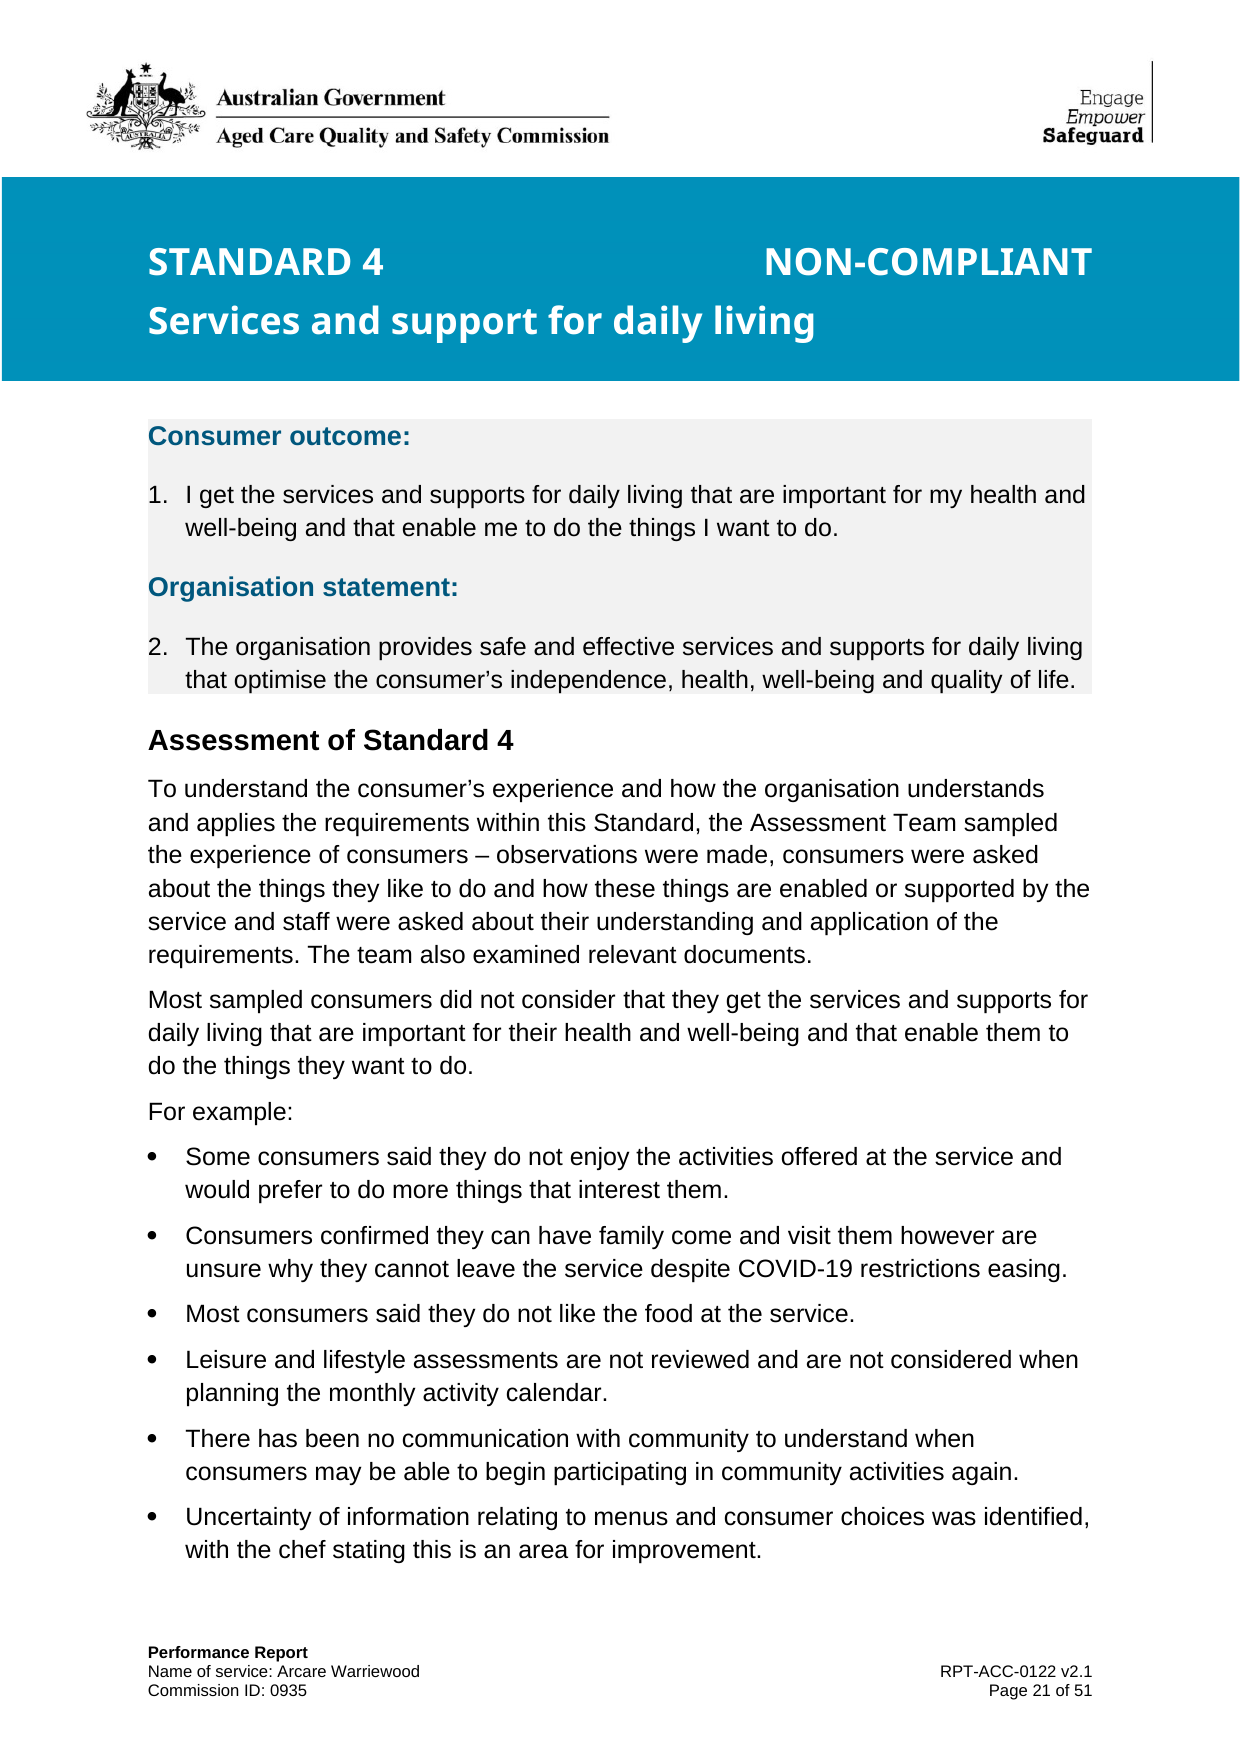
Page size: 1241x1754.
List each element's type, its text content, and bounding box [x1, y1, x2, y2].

subtitle Organisation statement: [148, 571, 1092, 603]
list There has been no communication with community to understand when consumers may be able to begin participating in community activities again. [148, 1424, 1092, 1486]
list Some consumers said they do not enjoy the activities offered at the service and would prefer to do more things that interest them. [148, 1142, 1092, 1204]
subtitle Consumer outcome: [148, 419, 1092, 451]
subtitle Assessment of Standard 4 [148, 723, 1092, 757]
list I get the services and supports for daily living that are important for my health and well-being and that enable me to do the things I want to do. [148, 480, 1092, 542]
list Leisure and lifestyle assessments are not reviewed and are not considered when planning the monthly activity calendar. [148, 1345, 1092, 1407]
list Consumers confirmed they can have family come and visit them however are unsure why they cannot leave the service despite COVID-19 restrictions easing. [148, 1221, 1092, 1283]
picture [0, 1, 1241, 171]
text To understand the consumer’s experience and how the organisation understands and applies the requirements within this Standard, the Assessment Team sampled the experience of consumers – observations were made, consumers were asked about the things they like to do and how these things are enabled or supported by the service and staff were asked about their understanding and application of the requirements. The team also examined relevant documents. [148, 774, 1092, 968]
list Uncertainty of information relating to menus and consumer choices was identified, with the chef stating this is an area for improvement. [148, 1502, 1092, 1564]
text For example: [148, 1097, 1092, 1125]
subtitle STANDARD 4 NON-COMPLIANT Services and support for daily living [148, 236, 1092, 345]
list The organisation provides safe and effective services and supports for daily living that optimise the consumer’s independence, health, well-being and quality of life. [148, 632, 1092, 694]
text Most sampled consumers did not consider that they get the services and supports for daily living that are important for their health and well-being and that enable them to do the things they want to do. [148, 985, 1092, 1080]
list Most consumers said they do not like the food at the service. [148, 1299, 1092, 1328]
